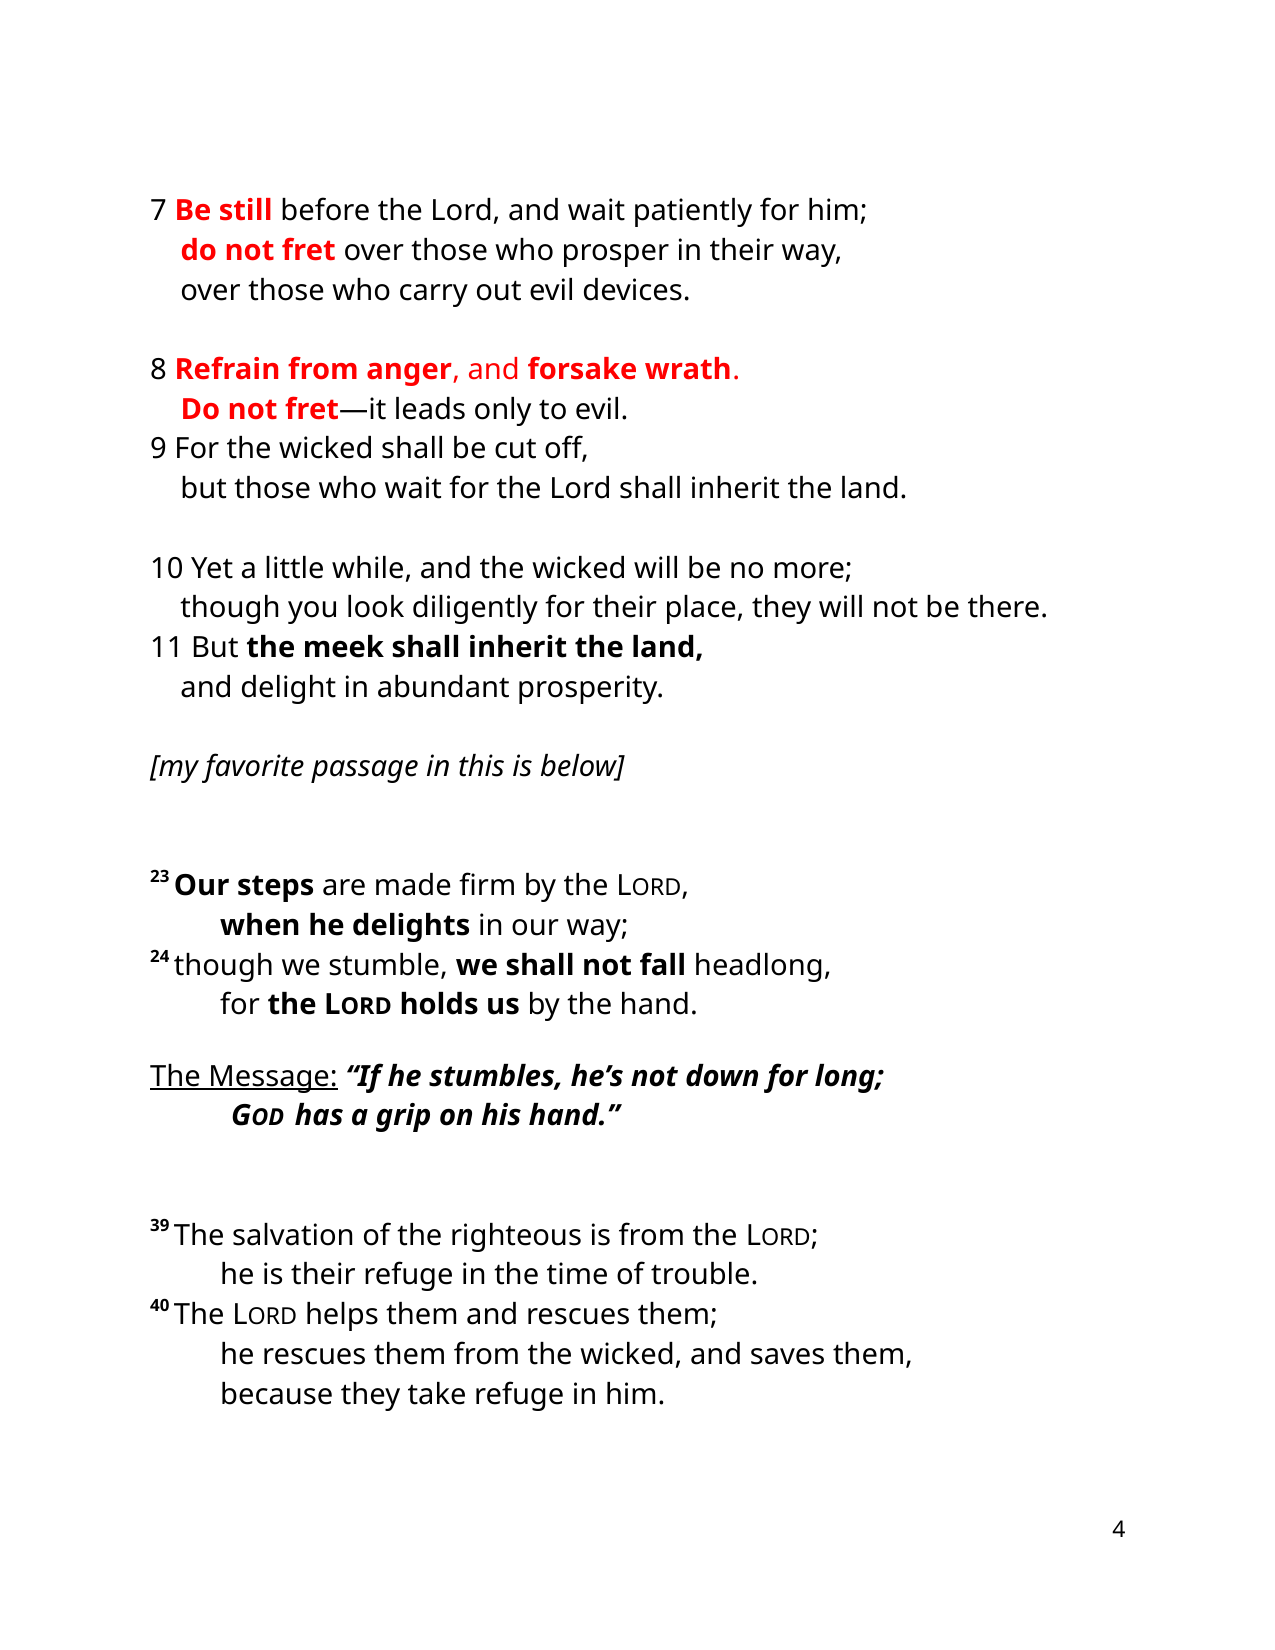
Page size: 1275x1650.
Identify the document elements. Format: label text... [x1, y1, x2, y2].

text though you look diligently for their place, they will not be there. [150, 587, 1125, 626]
text 8 Refrain from anger, and forsake wrath. [150, 348, 1125, 388]
text do not fret over those who prosper in their way, [150, 229, 1125, 269]
text 7 Be still before the Lord, and wait patiently for him; [150, 190, 1125, 229]
text but those who wait for the Lord shall inherit the land. [150, 467, 1125, 507]
text The Message: “If he stumbles, he’s not down for long; God has a grip on his hand.” [150, 1055, 1125, 1134]
text over those who carry out evil devices. [150, 269, 1125, 309]
text 23 Our steps are made firm by the Lord, when he delights in our way; 24 though we stumble, we shall not fall headlong, for the Lord holds us by the hand. [150, 825, 1125, 1023]
text Do not fret—it leads only to evil. [150, 388, 1125, 428]
text 11 But the meek shall inherit the land, [150, 626, 1125, 666]
text 9 For the wicked shall be cut off, [150, 428, 1125, 467]
text and delight in abundant prosperity. [150, 666, 1125, 706]
text [my favorite passage in this is below] [150, 745, 1125, 785]
text 10 Yet a little while, and the wicked will be no more; [150, 547, 1125, 587]
text 39 The salvation of the righteous is from the Lord; he is their refuge in the time of trouble. 40 The Lord helps them and rescues them; he rescues them from the wicked, and saves them, because they take refuge in him. [150, 1174, 1125, 1413]
